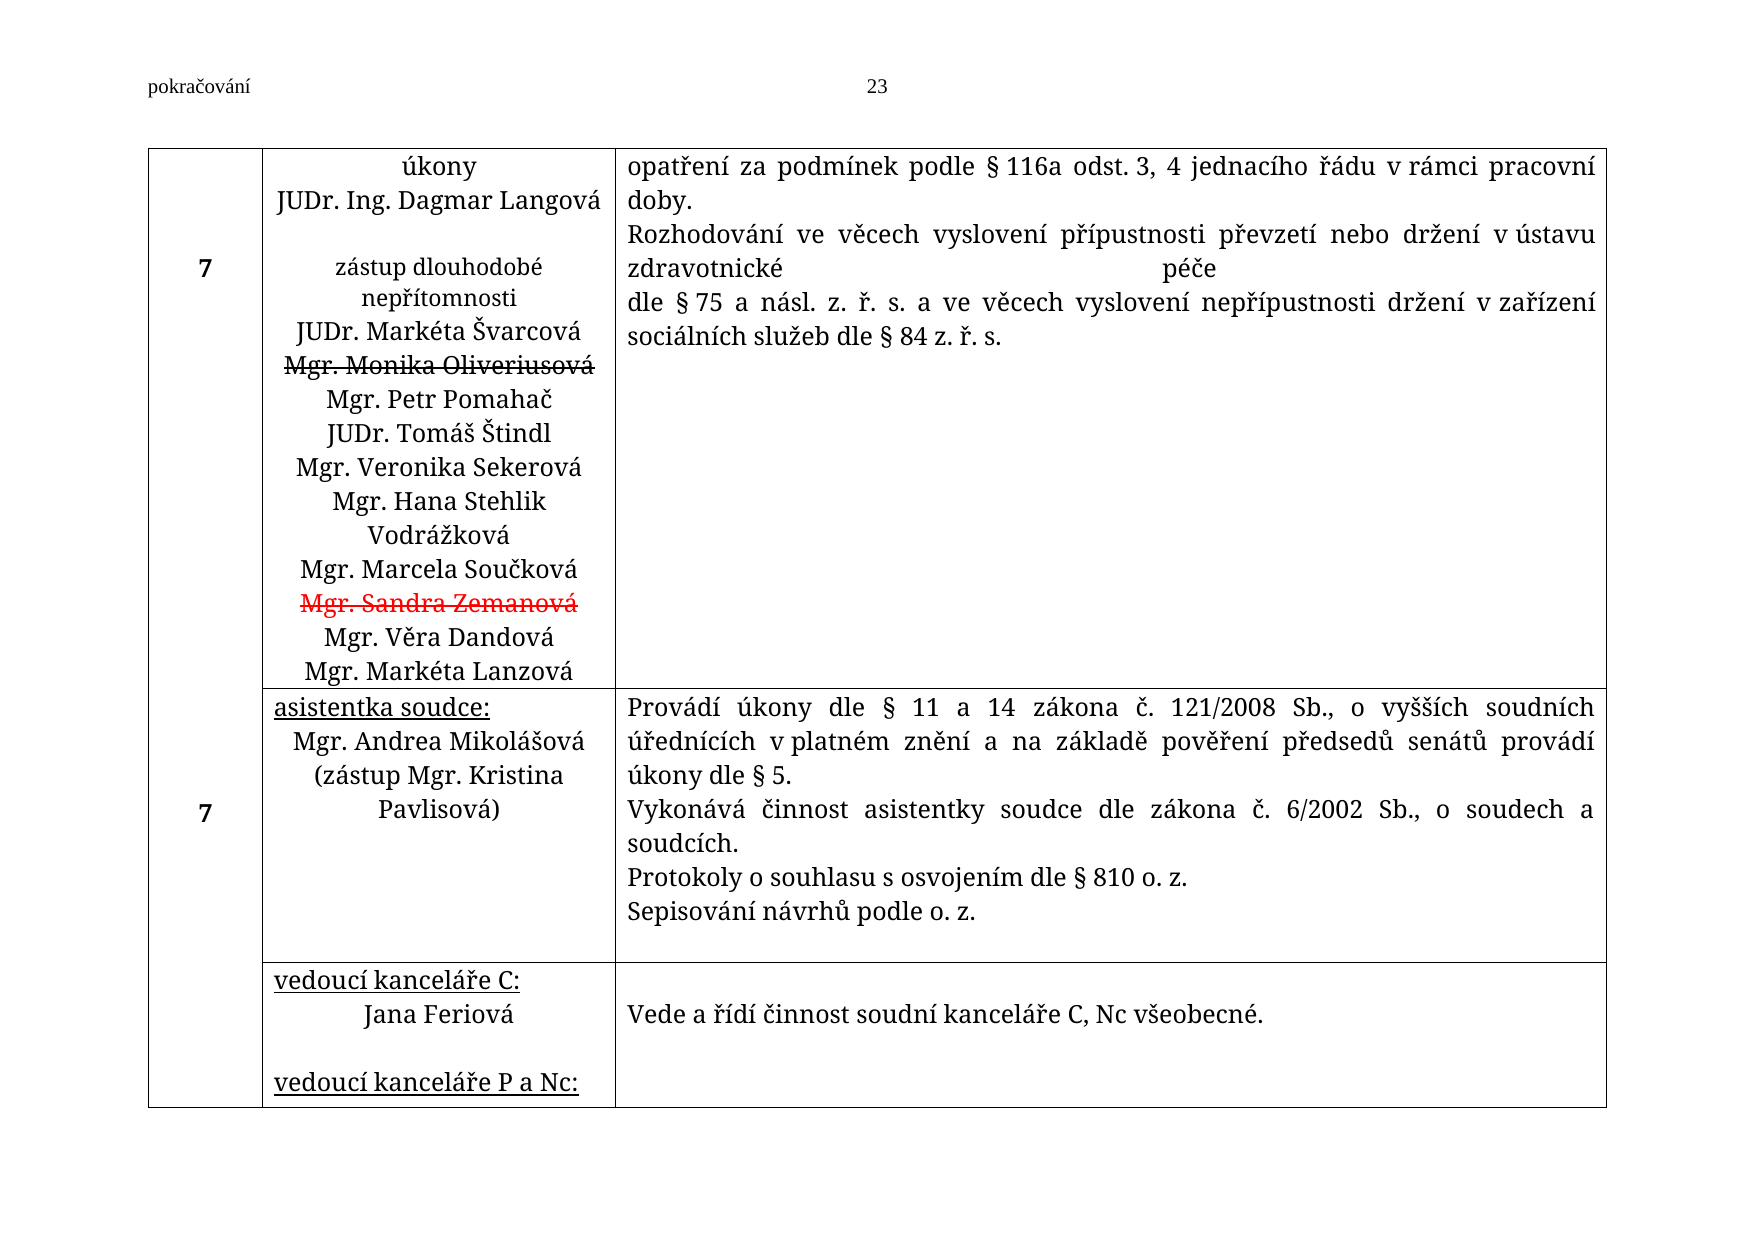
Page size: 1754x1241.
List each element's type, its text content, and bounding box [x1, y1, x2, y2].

table_cell asistentka soudce: Mgr. Andrea Mikolášová (zástup Mgr. Kristina Pavlisová) [263, 689, 615, 962]
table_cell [616, 963, 1606, 1107]
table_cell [263, 149, 615, 688]
table_cell Provádí úkony dle § 11 a 14 zákona č. 121/2008 Sb., o vyšších soudních úřednících v platném znění a na základě pověření předsedů senátů provádí úkony dle § 5. Vykonává činnost asistentky soudce dle zákona č. 6/2002 Sb., o soudech a soudcích. Protokoly o souhlasu s osvojením dle § 810 o. z. Sepisování návrhů podle o. z. [616, 689, 1606, 962]
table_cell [263, 963, 615, 1107]
